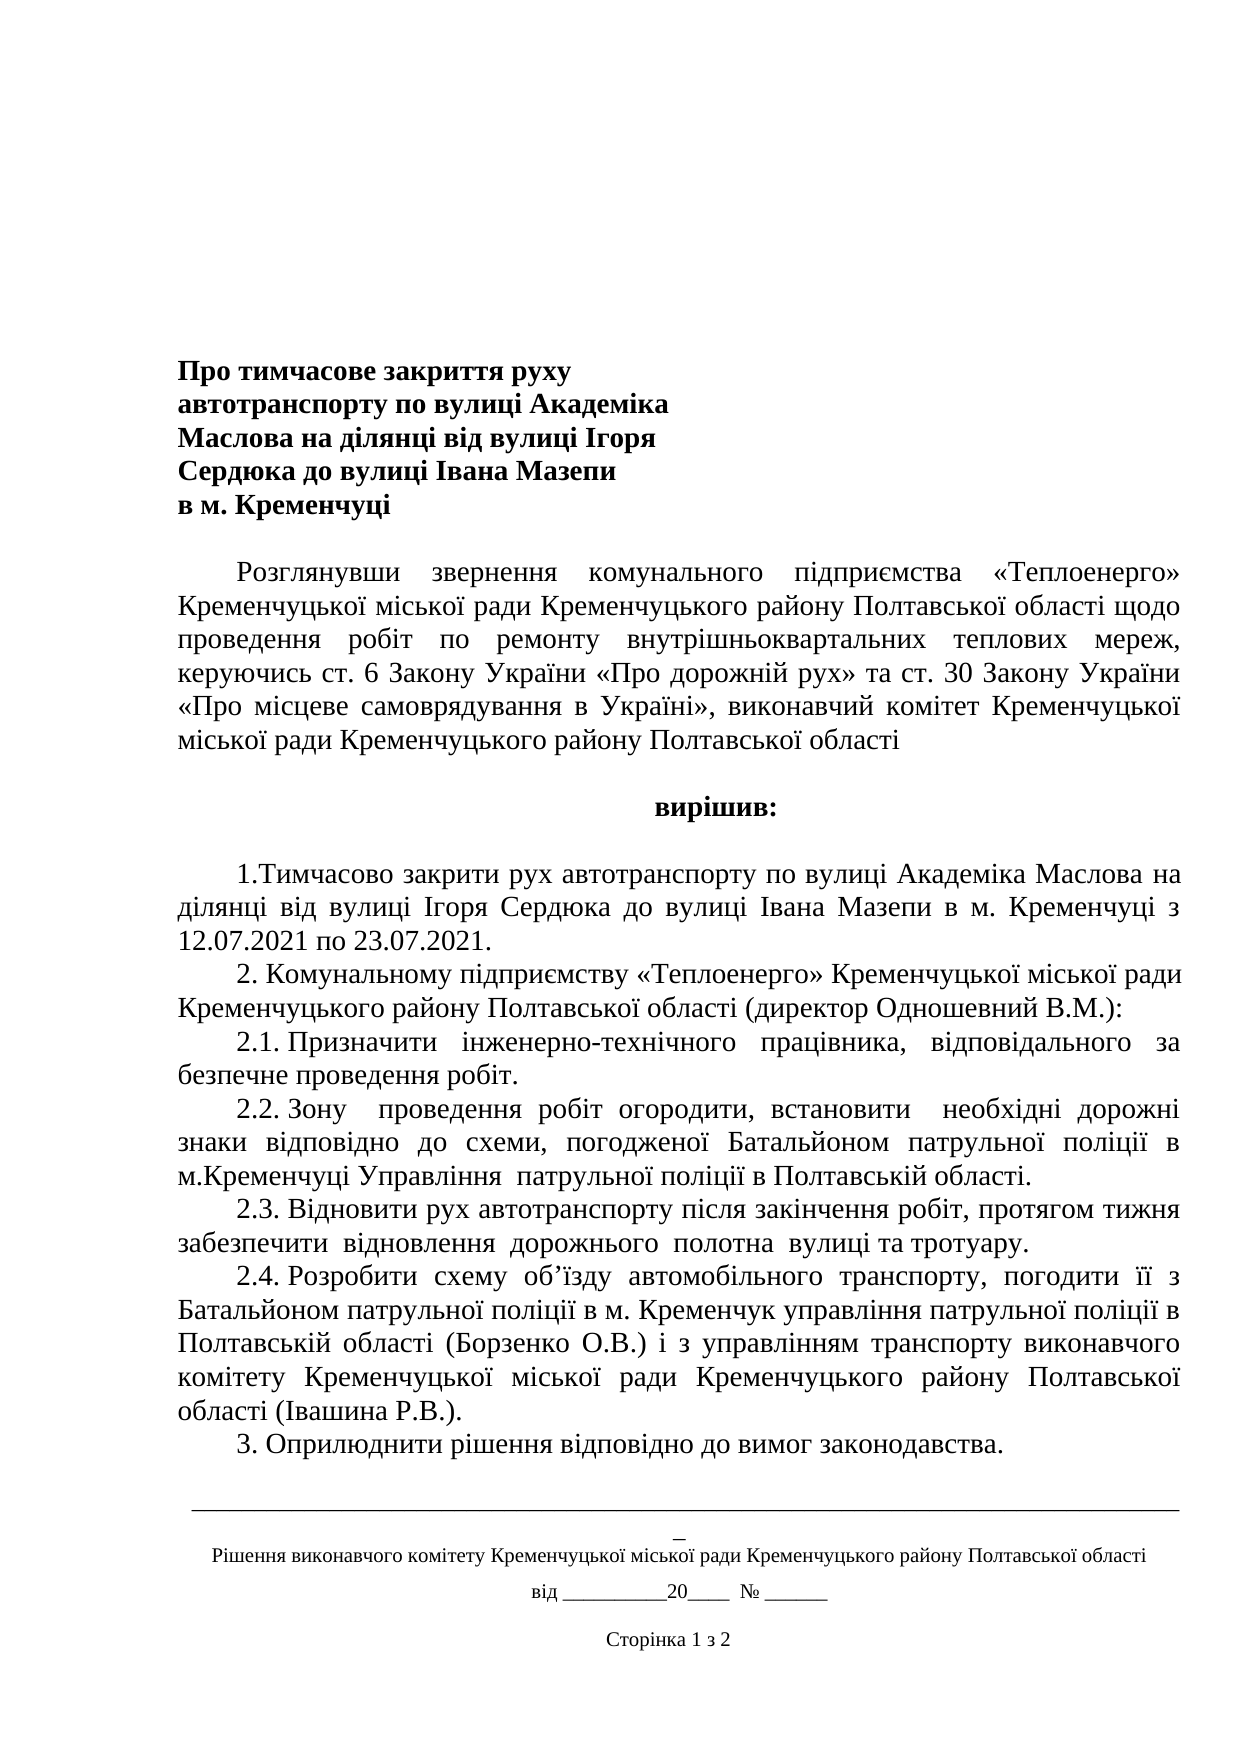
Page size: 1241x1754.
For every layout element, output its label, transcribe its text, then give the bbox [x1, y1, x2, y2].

text в м. Кременчуці [177, 487, 1181, 521]
text 2.3. Відновити рух автотранспорту після закінчення робіт, протягом тижня забезпечити відновлення дорожнього полотна вулиці та тротуару. [177, 1191, 1181, 1258]
text вирішив: [177, 789, 1181, 822]
list 1.Тимчасово закрити рух автотранспорту по вулиці Академіка Маслова на ділянці від вулиці Ігоря Сердюка до вулиці Івана Мазепи в м. Кременчуці з 12.07.2021 по 23.07.2021. [177, 856, 1181, 957]
text 2.2. Зону проведення робіт огородити, встановити необхідні дорожні знаки відповідно до схеми, погодженої Батальйоном патрульної поліції в м.Кременчуці Управління патрульної поліції в Полтавській області. [177, 1091, 1181, 1191]
text Сердюка до вулиці Івана Мазепи [177, 453, 1181, 487]
text 2.4. Розробити схему об’їзду автомобільного транспорту, погодити її з Батальйоном патрульної поліції в м. Кременчук управління патрульної поліції в Полтавській області (Борзенко О.В.) і з управлінням транспорту виконавчого комітету Кременчуцької міської ради Кременчуцького району Полтавської області (Івашина Р.В.). [177, 1258, 1181, 1426]
text 3. Оприлюднити рішення відповідно до вимог законодавства. [177, 1426, 1181, 1460]
text Про тимчасове закриття руху [177, 353, 1181, 386]
text Розглянувши звернення комунального підприємства «Теплоенерго» Кременчуцької міської ради Кременчуцького району Полтавської області щодо проведення робіт по ремонту внутрішньоквартальних теплових мереж, керуючись ст. 6 Закону України «Про дорожній рух» та ст. 30 Закону України «Про місцеве самоврядування в Україні», виконавчий комітет Кременчуцької міської ради Кременчуцького району Полтавської області [177, 554, 1181, 755]
text Маслова на ділянці від вулиці Ігоря [177, 420, 1181, 453]
text 2.1. Призначити інженерно-технічного працівника, відповідального за безпечне проведення робіт. [177, 1024, 1181, 1091]
text 2. Комунальному підприємству «Теплоенерго» Кременчуцької міської ради Кременчуцького району Полтавської області (директор Одношевний В.М.): [177, 957, 1196, 1024]
text автотранспорту по вулиці Академіка [177, 386, 1181, 420]
